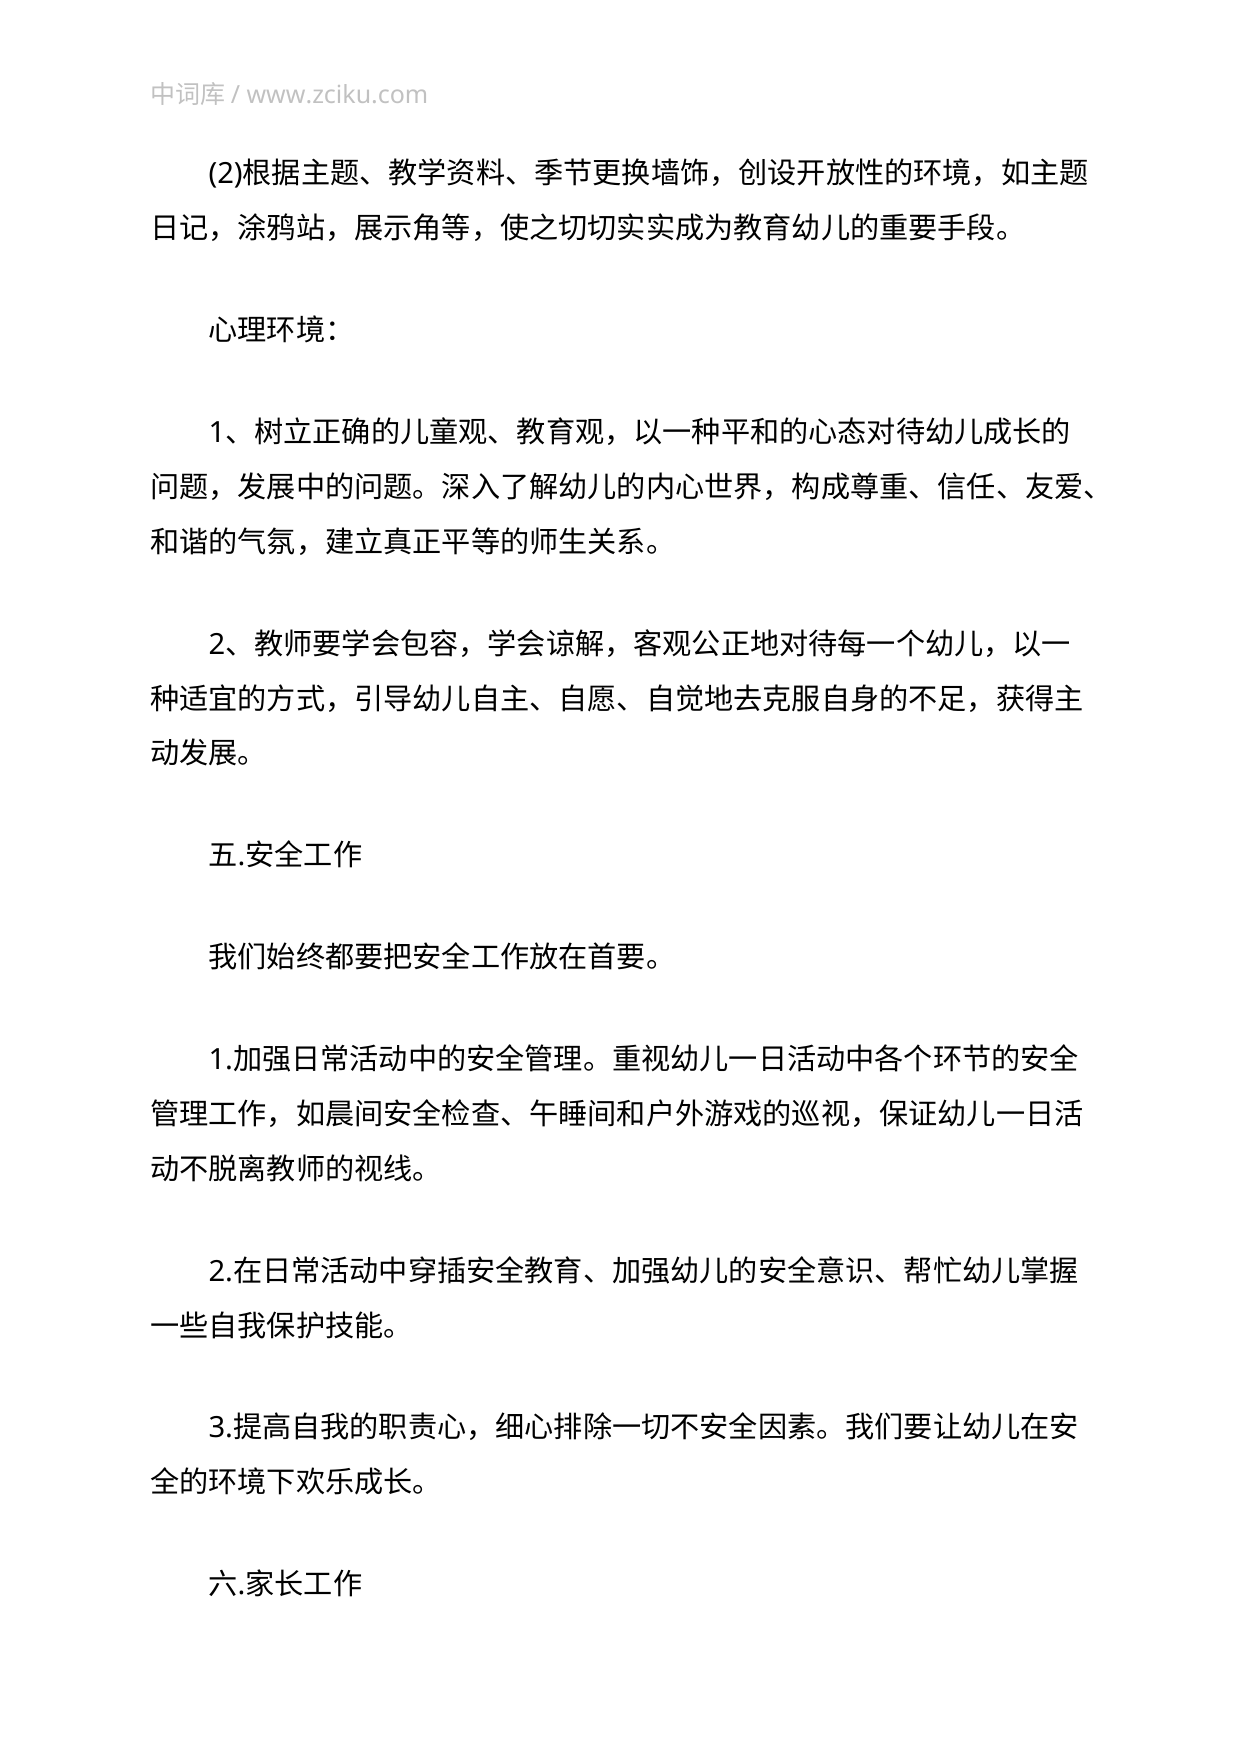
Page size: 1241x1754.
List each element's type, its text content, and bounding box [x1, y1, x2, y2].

text 1、树立正确的儿童观、教育观，以一种平和的心态对待幼儿成长的问题，发展中的问题。深入了解幼儿的内心世界，构成尊重、信任、友爱、和谐的气氛，建立真正平等的师生关系。 [150, 408, 1090, 561]
text 3.提高自我的职责心，细心排除一切不安全因素。我们要让幼儿在安全的环境下欢乐成长。 [150, 1404, 1090, 1501]
text 2、教师要学会包容，学会谅解，客观公正地对待每一个幼儿，以一种适宜的方式，引导幼儿自主、自愿、自觉地去克服自身的不足，获得主动发展。 [150, 620, 1090, 772]
text 心理环境： [150, 307, 1090, 349]
text (2)根据主题、教学资料、季节更换墙饰，创设开放性的环境，如主题日记，涂鸦站，展示角等，使之切切实实成为教育幼儿的重要手段。 [150, 150, 1090, 247]
text 我们始终都要把安全工作放在首要。 [150, 934, 1090, 976]
text 2.在日常活动中穿插安全教育、加强幼儿的安全意识、帮忙幼儿掌握一些自我保护技能。 [150, 1247, 1090, 1344]
text 1.加强日常活动中的安全管理。重视幼儿一日活动中各个环节的安全管理工作，如晨间安全检查、午睡间和户外游戏的巡视，保证幼儿一日活动不脱离教师的视线。 [150, 1036, 1090, 1188]
text 六.家长工作 [150, 1561, 1090, 1603]
text 五.安全工作 [150, 832, 1090, 874]
